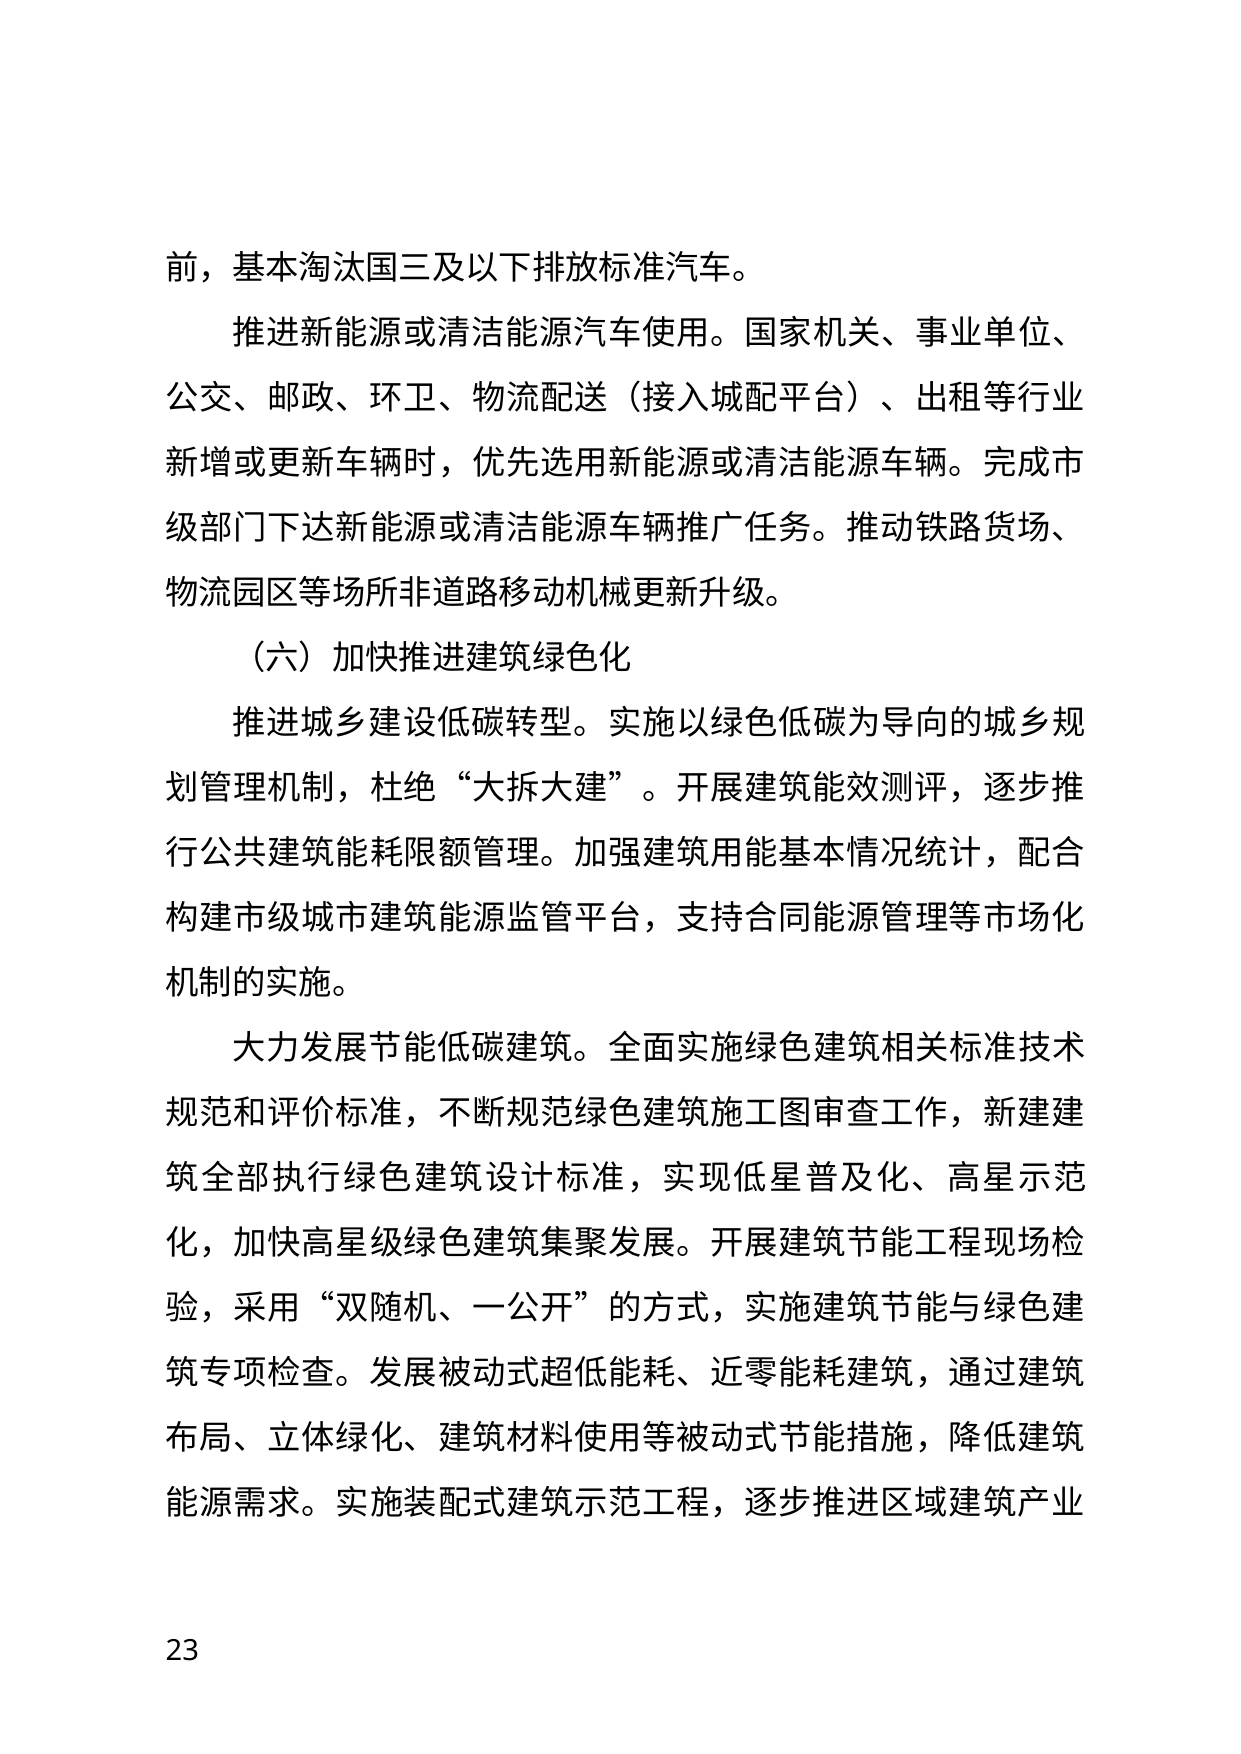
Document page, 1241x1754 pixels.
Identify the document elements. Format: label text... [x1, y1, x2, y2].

text （六）加快推进建筑绿色化 [165, 623, 1087, 688]
text 推进新能源或清洁能源汽车使用。国家机关、事业单位、公交、邮政、环卫、物流配送（接入城配平台）、出租等行业新增或更新车辆时，优先选用新能源或清洁能源车辆。完成市级部门下达新能源或清洁能源车辆推广任务。推动铁路货场、物流园区等场所非道路移动机械更新升级。 [165, 298, 1087, 623]
text 推进城乡建设低碳转型。实施以绿色低碳为导向的城乡规划管理机制，杜绝“大拆大建”。开展建筑能效测评，逐步推行公共建筑能耗限额管理。加强建筑用能基本情况统计，配合构建市级城市建筑能源监管平台，支持合同能源管理等市场化机制的实施。 [165, 688, 1087, 1013]
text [165, 1013, 1087, 1533]
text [165, 233, 1087, 298]
